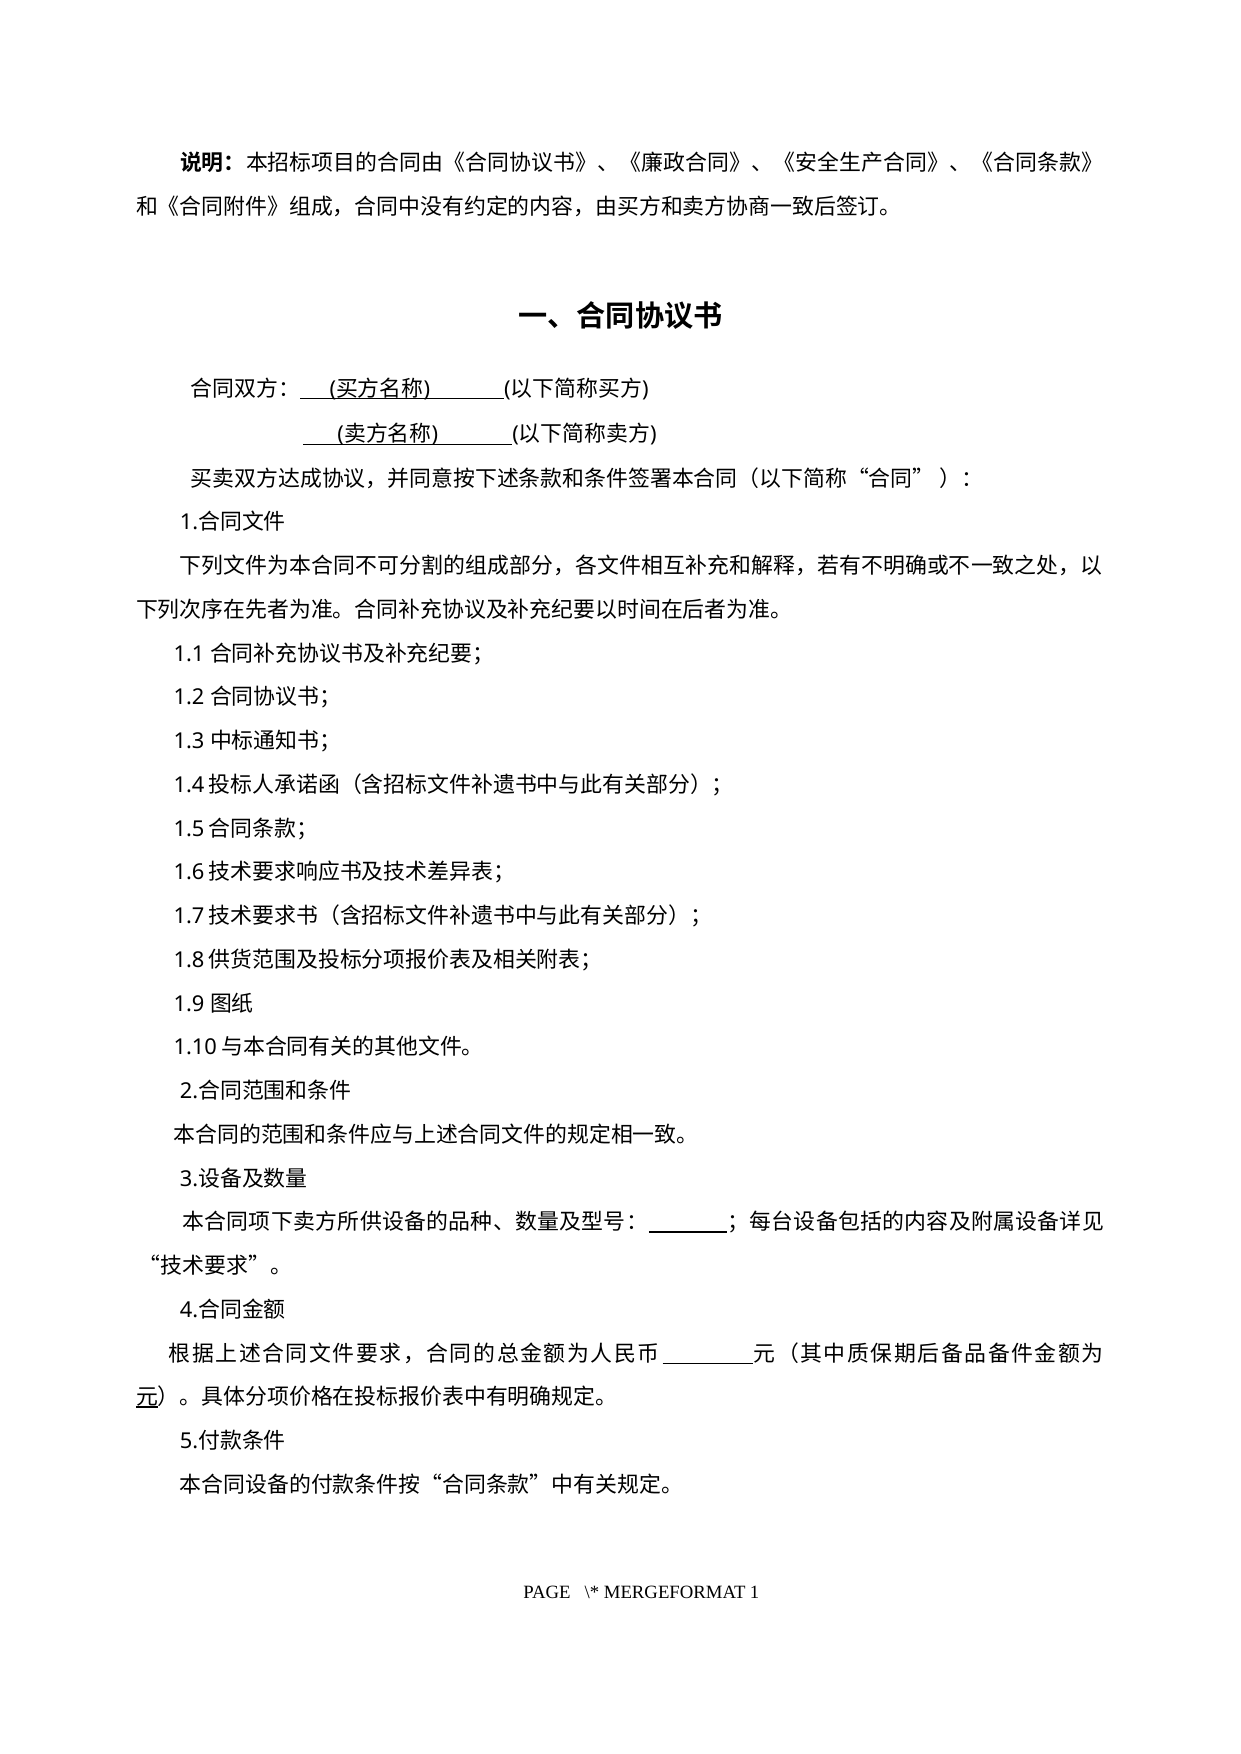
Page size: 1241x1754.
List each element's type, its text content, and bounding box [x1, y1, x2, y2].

subtitle 4.合同金额 [136, 1282, 1104, 1326]
text 说明：本招标项目的合同由《合同协议书》、《廉政合同》、《安全生产合同》、《合同条款》和《合同附件》组成，合同中没有约定的内容，由买方和卖方协商一致后签订。 [136, 136, 1104, 223]
text 本合同项下卖方所供设备的品种、数量及型号： ；每台设备包括的内容及附属设备详见“技术要求”。 [138, 1195, 1104, 1282]
text 1.2 合同协议书； [136, 670, 1104, 713]
text 本合同的范围和条件应与上述合同文件的规定相一致。 [136, 1107, 1104, 1151]
text 本合同设备的付款条件按“合同条款”中有关规定。 [136, 1457, 1104, 1501]
text 买卖双方达成协议，并同意按下述条款和条件签署本合同（以下简称“合同” ）： [136, 451, 1104, 495]
text (卖方名称) (以下简称卖方) [136, 405, 1104, 451]
text 1.9 图纸 [136, 976, 1104, 1020]
text 1.7技术要求书（含招标文件补遗书中与此有关部分）； [136, 888, 1104, 932]
subtitle 一、合同协议书 [136, 292, 1104, 334]
subtitle 1.合同文件 [136, 495, 1104, 538]
subtitle 2.合同范围和条件 [136, 1063, 1104, 1107]
text 1.3 中标通知书； [136, 713, 1104, 757]
text 下列文件为本合同不可分割的组成部分，各文件相互补充和解释，若有不明确或不一致之处，以下列次序在先者为准。合同补充协议及补充纪要以时间在后者为准。 [136, 538, 1104, 626]
text 根据上述合同文件要求，合同的总金额为人民币 元（其中质保期后备品备件金额为 元）。具体分项价格在投标报价表中有明确规定。 [136, 1326, 1104, 1413]
text 1.4投标人承诺函（含招标文件补遗书中与此有关部分）； [136, 757, 1104, 801]
text 1.8供货范围及投标分项报价表及相关附表； [136, 932, 1104, 976]
text 1.10与本合同有关的其他文件。 [136, 1020, 1104, 1063]
text 1.6技术要求响应书及技术差异表； [136, 845, 1104, 888]
text 合同双方： (买方名称) (以下简称买方) [136, 359, 1104, 405]
text 1.1 合同补充协议书及补充纪要； [136, 626, 1104, 670]
text 1.5合同条款； [136, 801, 1104, 845]
subtitle 5.付款条件 [136, 1413, 1104, 1457]
subtitle 3.设备及数量 [136, 1151, 1104, 1195]
